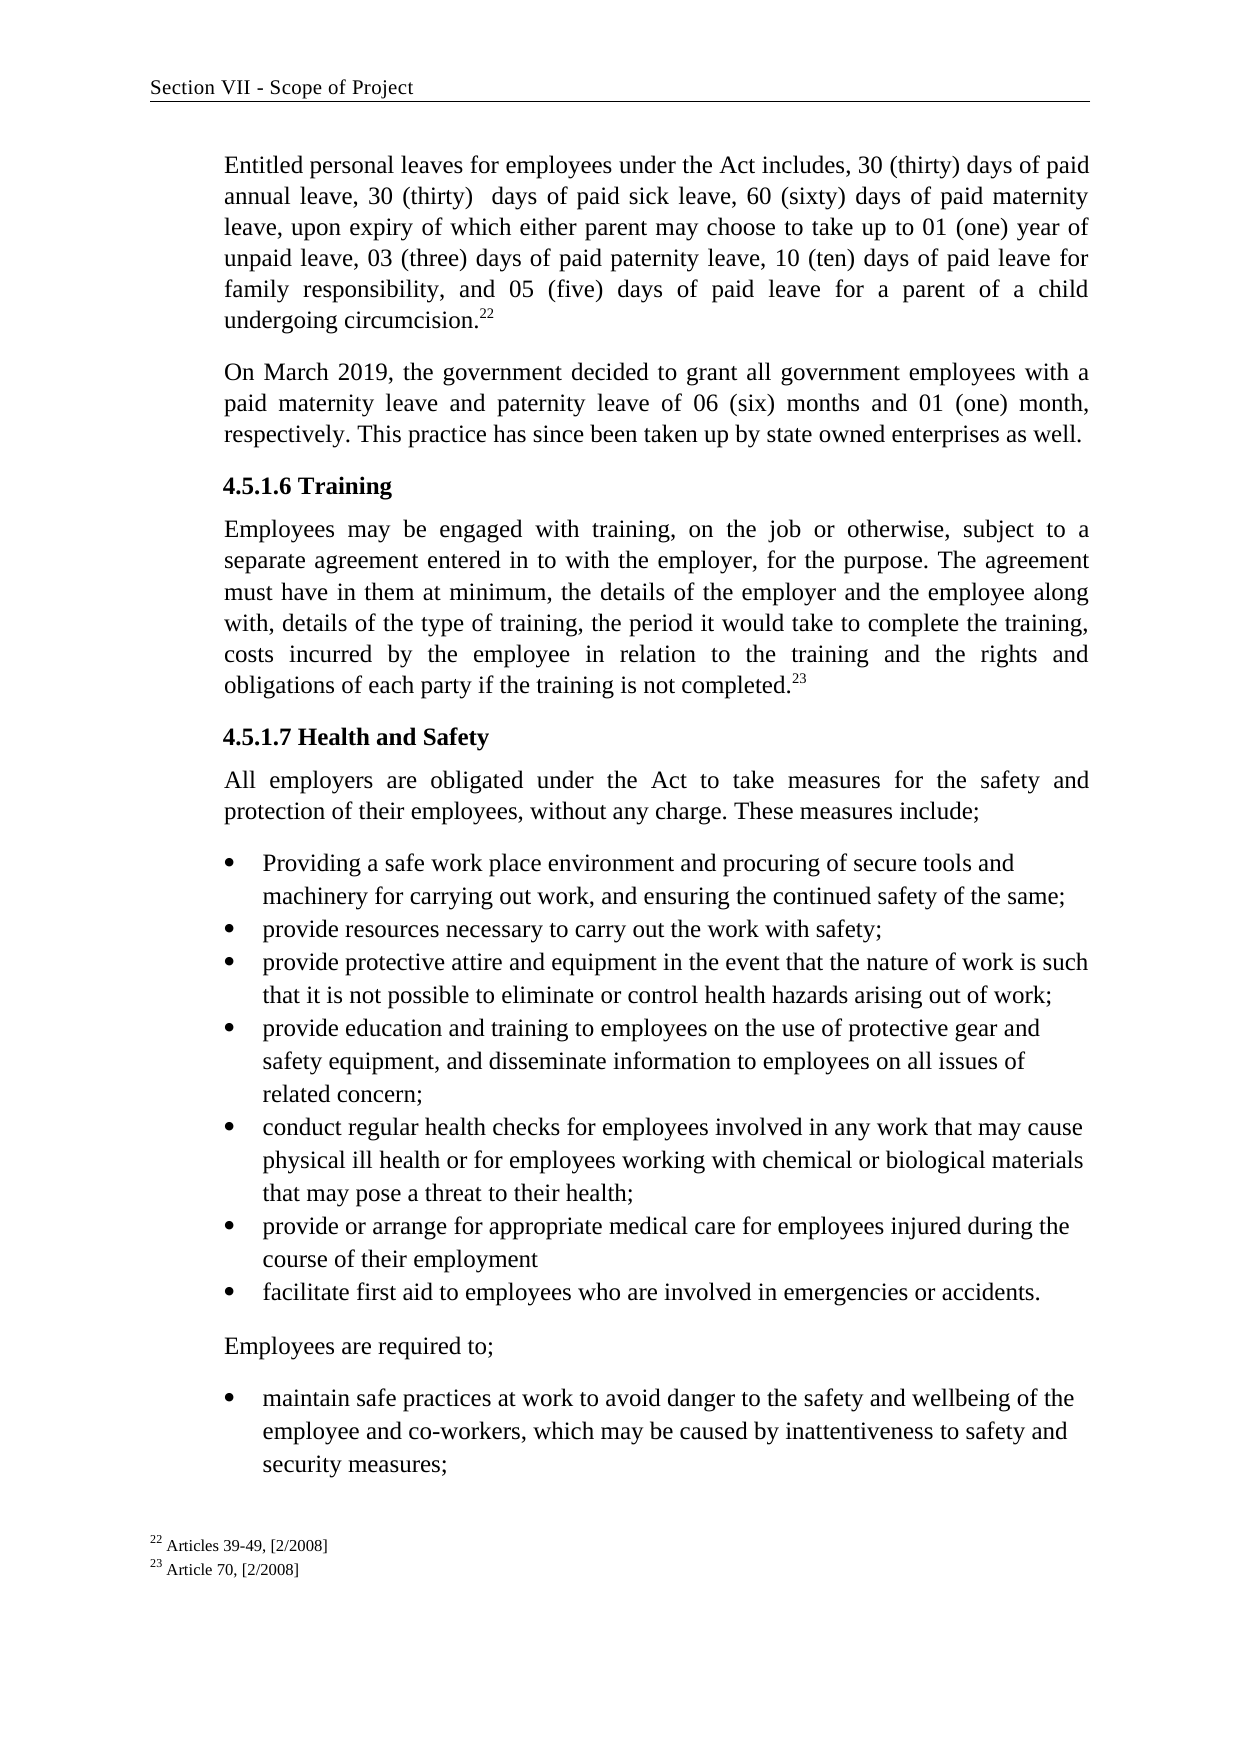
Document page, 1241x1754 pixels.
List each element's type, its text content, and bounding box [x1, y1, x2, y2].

text Employees are required to; [224, 1331, 1090, 1360]
list conduct regular health checks for employees involved in any work that may cause physical ill health or for employees working with chemical or biological materials that may pose a threat to their health; [225, 1112, 1090, 1207]
list provide or arrange for appropriate medical care for employees injured during the course of their employment [225, 1211, 1090, 1273]
list provide protective attire and equipment in the event that the nature of work is such that it is not possible to eliminate or control health hazards arising out of work; [225, 947, 1090, 1009]
text On March 2019, the government decided to grant all government employees with a paid maternity leave and paternity leave of 06 (six) months and 01 (one) month, respectively. This practice has since been taken up by state owned enterprises as well. [224, 357, 1090, 448]
list maintain safe practices at work to avoid danger to the safety and wellbeing of the employee and co‐workers, which may be caused by inattentiveness to safety and security measures; [225, 1383, 1090, 1478]
list Providing a safe work place environment and procuring of secure tools and machinery for carrying out work, and ensuring the continued safety of the same; [225, 848, 1090, 910]
text Entitled personal leaves for employees under the Act includes, 30 (thirty) days of paid annual leave, 30 (thirty) days of paid sick leave, 60 (sixty) days of paid maternity leave, upon expiry of which either parent may choose to take up to 01 (one) year of unpaid leave, 03 (three) days of paid paternity leave, 10 (ten) days of paid leave for family responsibility, and 05 (five) days of paid leave for a parent of a child undergoing circumcision. [224, 150, 1090, 334]
list facilitate first aid to employees who are involved in emergencies or accidents. [225, 1277, 1090, 1306]
list Health and Safety [223, 722, 1090, 750]
list provide resources necessary to carry out the work with safety; [225, 914, 1090, 943]
text All employers are obligated under the Act to take measures for the safety and protection of their employees, without any charge. These measures include; [224, 765, 1090, 825]
list Training [223, 471, 1090, 500]
list provide education and training to employees on the use of protective gear and safety equipment, and disseminate information to employees on all issues of related concern; [225, 1013, 1090, 1108]
text Employees may be engaged with training, on the job or otherwise, subject to a separate agreement entered in to with the employer, for the purpose. The agreement must have in them at minimum, the details of the employer and the employee along with, details of the type of training, the period it would take to complete the training, costs incurred by the employee in relation to the training and the rights and obligations of each party if the training is not completed. [224, 514, 1090, 698]
